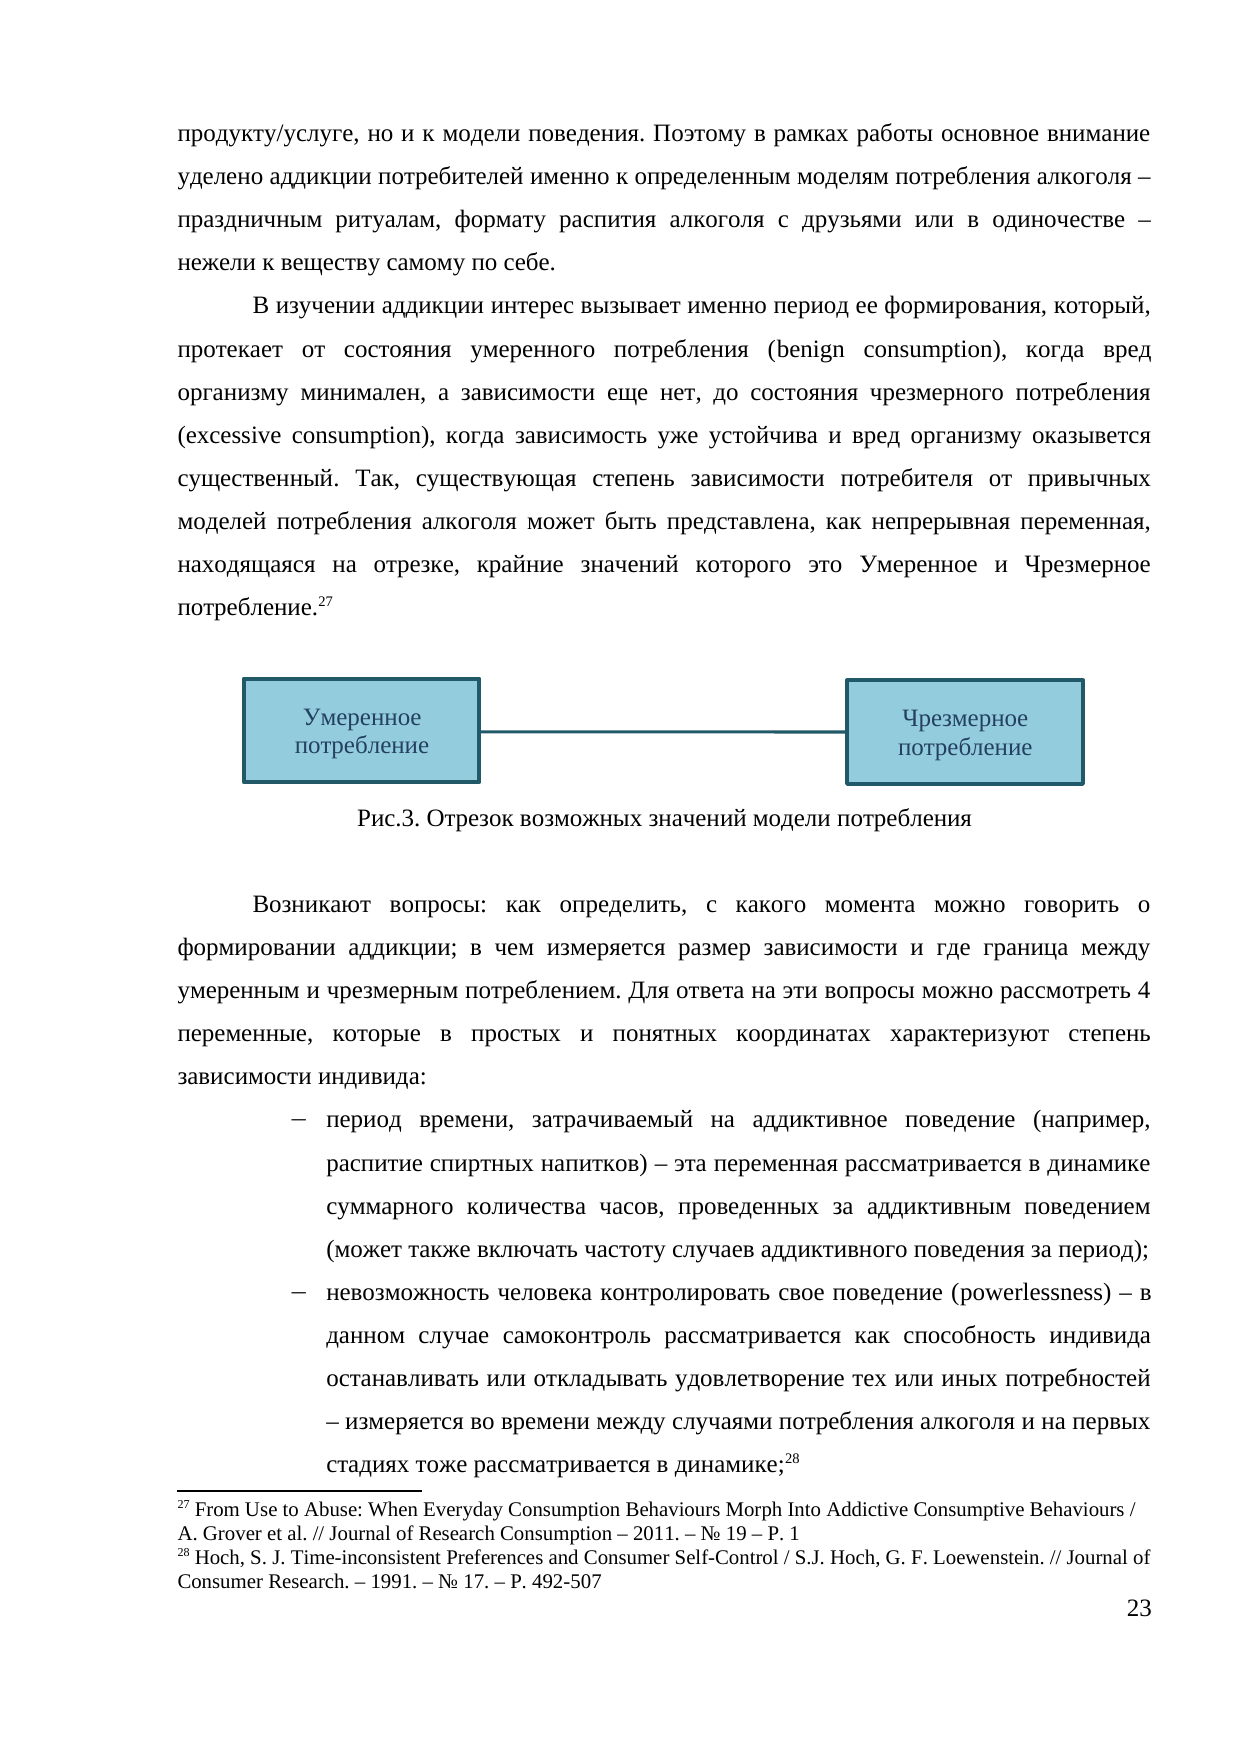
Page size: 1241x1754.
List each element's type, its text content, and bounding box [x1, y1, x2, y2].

text Возникают вопросы: как определить, с какого момента можно говорить о формировании аддикции; в чем измеряется размер зависимости и где граница между умеренным и чрезмерным потреблением. Для ответа на эти вопросы можно рассмотреть 4 переменные, которые в простых и понятных координатах характеризуют степень зависимости индивида: [177, 889, 1152, 1090]
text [177, 118, 1152, 276]
text Рис.3. Отрезок возможных значений модели потребления [177, 803, 1152, 831]
list невозможность человека контролировать свое поведение (powerlessness) – в данном случае самоконтроль рассматривается как способность индивида останавливать или откладывать удовлетворение тех или иных потребностей – измеряется во времени между случаями потребления алкоголя и на первых стадиях тоже рассматривается в динамике; [288, 1277, 1152, 1478]
text В изучении аддикции интерес вызывает именно период ее формирования, который, протекает от состояния умеренного потребления (benign consumption), когда вред организму минимален, а зависимости еще нет, до состояния чрезмерного потребления (excessive consumption), когда зависимость уже устойчива и вред организму оказывется существенный. Так, существующая степень зависимости потребителя от привычных моделей потребления алкоголя может быть представлена, как непрерывная переменная, находящаяся на отрезке, крайние значений которого это Умеренное и Чрезмерное потребление. [177, 291, 1152, 621]
list период времени, затрачиваемый на аддиктивное поведение (например, распитие спиртных напитков) – эта переменная рассматривается в динамике суммарного количества часов, проведенных за аддиктивным поведением (может также включать частоту случаев аддиктивного поведения за период); [288, 1104, 1152, 1263]
